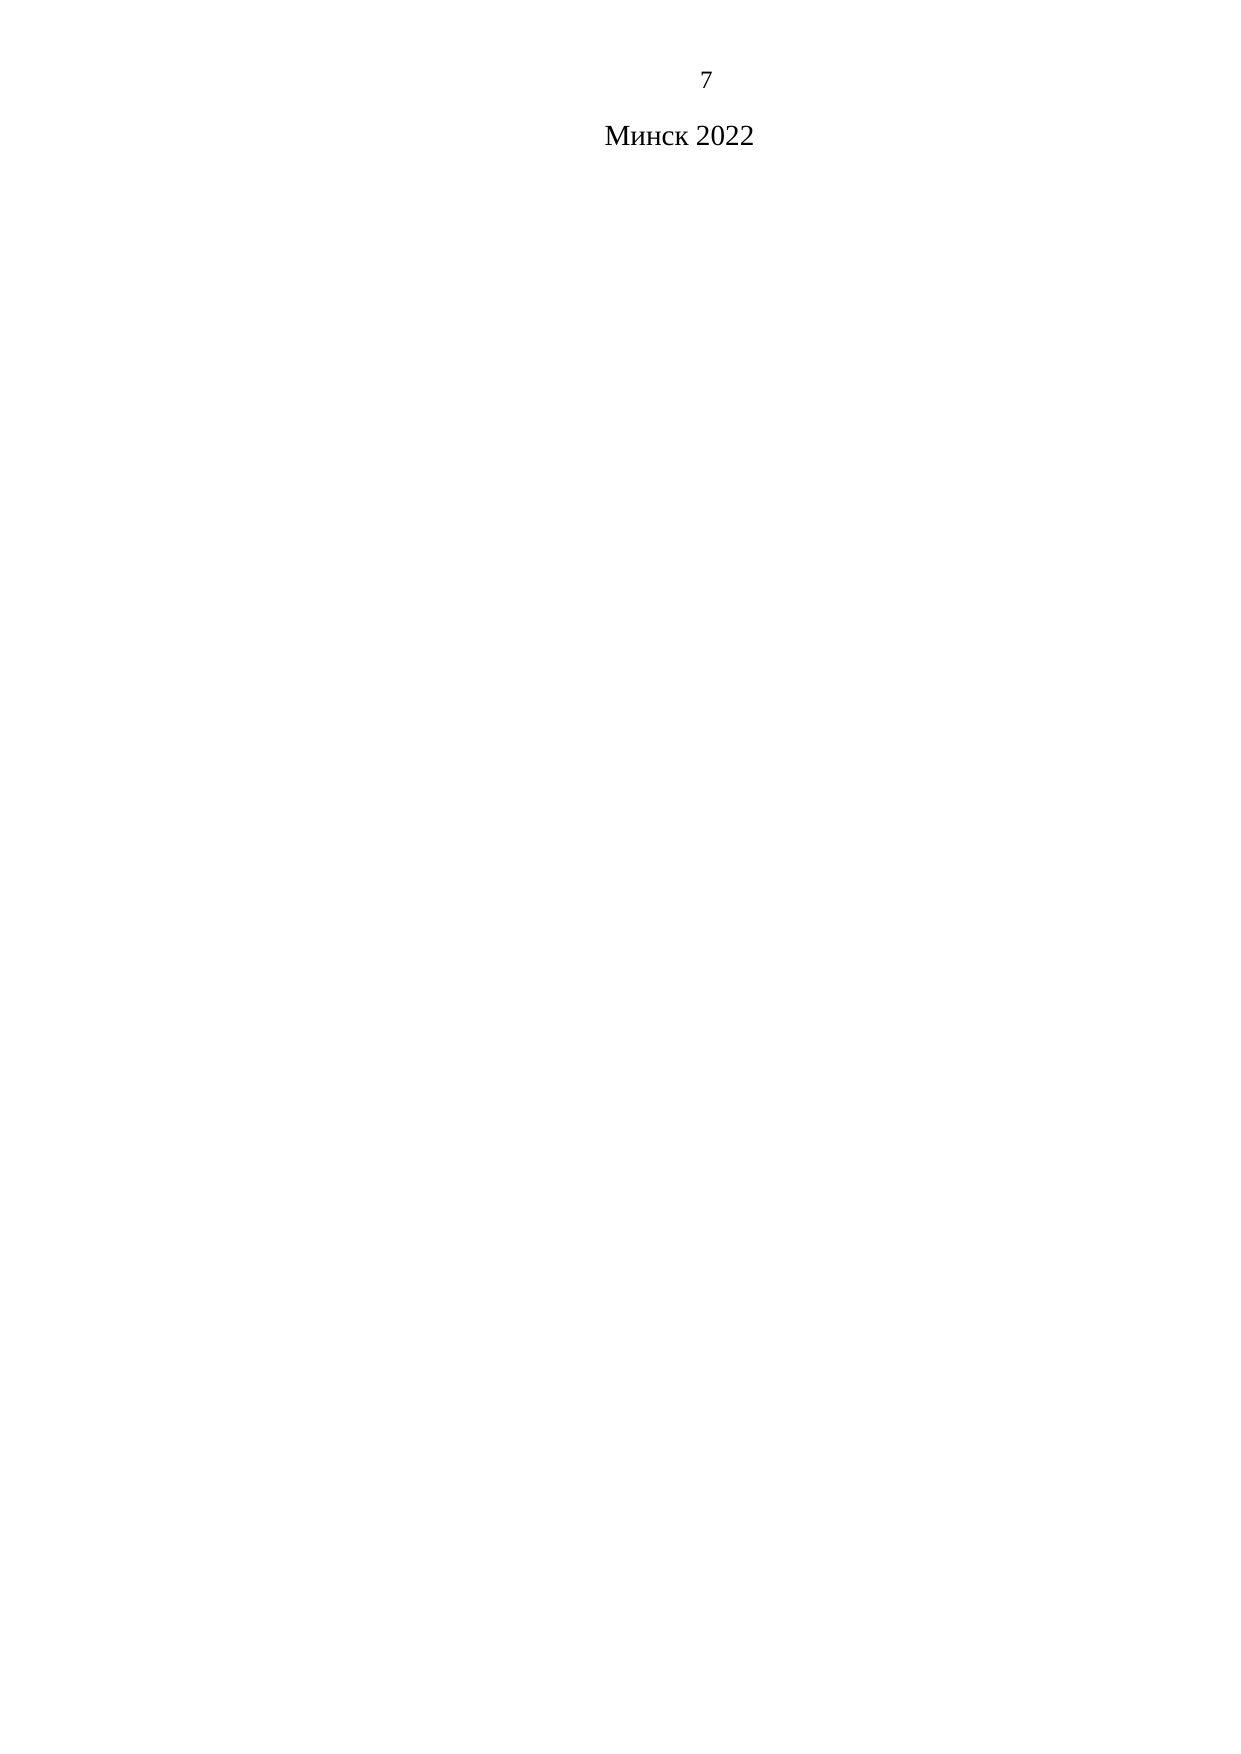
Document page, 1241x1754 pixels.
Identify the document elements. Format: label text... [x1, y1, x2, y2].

text Минск 2022 [177, 118, 1181, 152]
